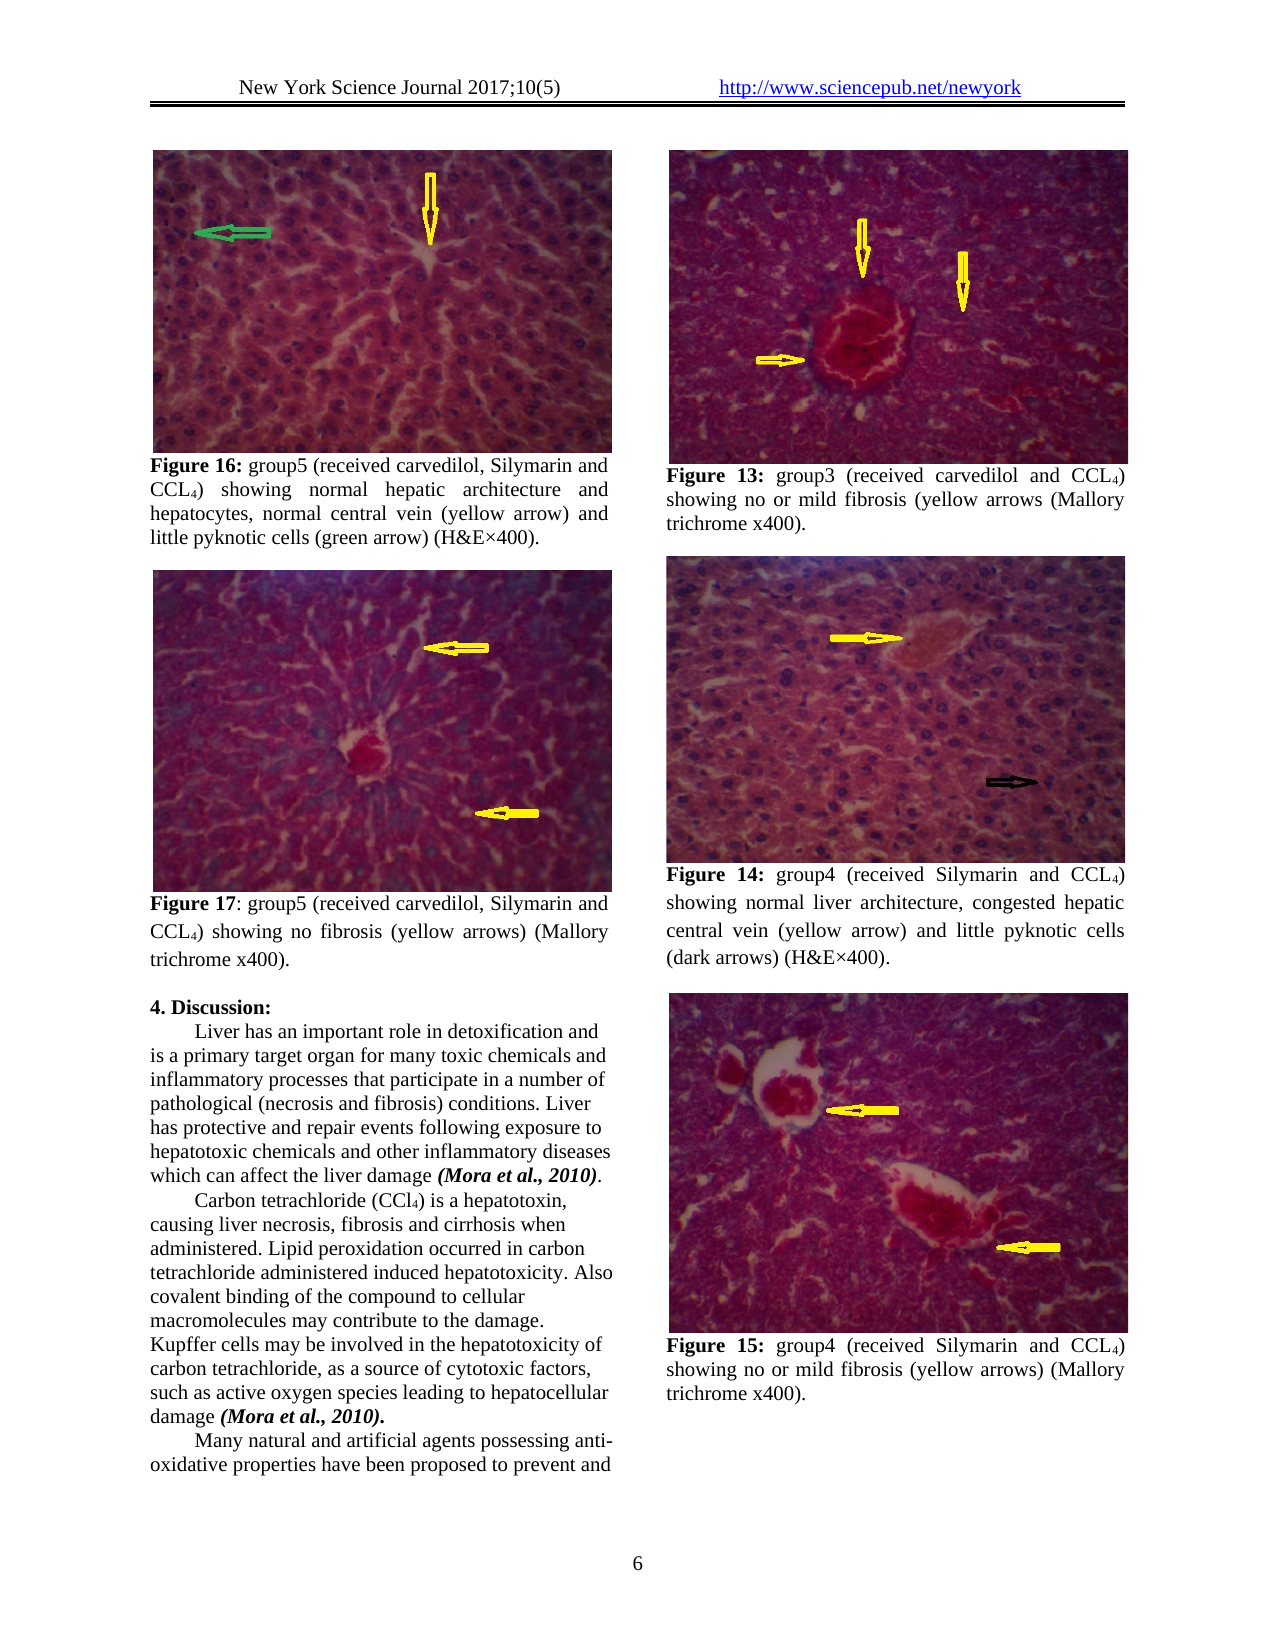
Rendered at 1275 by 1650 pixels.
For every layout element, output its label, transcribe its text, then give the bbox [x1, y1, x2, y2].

picture [666, 556, 1125, 863]
text 4. Discussion: [150, 995, 615, 1019]
picture [669, 150, 1129, 464]
picture [153, 570, 612, 892]
text Figure 17: group5 (received carvedilol, Silymarin and CCL4) showing no fibrosis (yellow arrows) (Mallory trichrome x400). [150, 891, 609, 971]
text Figure 14: group4 (received Silymarin and CCL4) showing normal liver architecture, congested hepatic central vein (yellow arrow) and little pyknotic cells (dark arrows) (H&E×400). [666, 863, 1125, 969]
text Carbon tetrachloride (CCl4) is a hepatotoxin, causing liver necrosis, fibrosis and cirrhosis when administered. Lipid peroxidation occurred in carbon tetrachloride administered induced hepatotoxicity. Also covalent binding of the compound to cellular macromolecules may contribute to the damage. Kupffer cells may be involved in the hepatotoxicity of carbon tetrachloride, as a source of cytotoxic factors, such as active oxygen species leading to hepatocellular damage (Mora et al., 2010). [150, 1187, 615, 1428]
picture [153, 150, 612, 453]
text Figure 13: group3 (received carvedilol and CCL4) showing no or mild fibrosis (yellow arrows (Mallory trichrome x400). [666, 463, 1125, 535]
text Liver has an important role in detoxification and is a primary target organ for many toxic chemicals and inflammatory processes that participate in a number of pathological (necrosis and fibrosis) conditions. Liver has protective and repair events following exposure to hepatotoxic chemicals and other inflammatory diseases which can affect the liver damage (Mora et al., 2010). [150, 1019, 615, 1187]
text Figure 15: group4 (received Silymarin and CCL4) showing no or mild fibrosis (yellow arrows) (Mallory trichrome x400). [666, 1333, 1125, 1405]
picture [669, 993, 1129, 1333]
text Figure 16: group5 (received carvedilol, Silymarin and CCL4) showing normal hepatic architecture and hepatocytes, normal central vein (yellow arrow) and little pyknotic cells (green arrow) (H&E×400). [150, 453, 609, 549]
